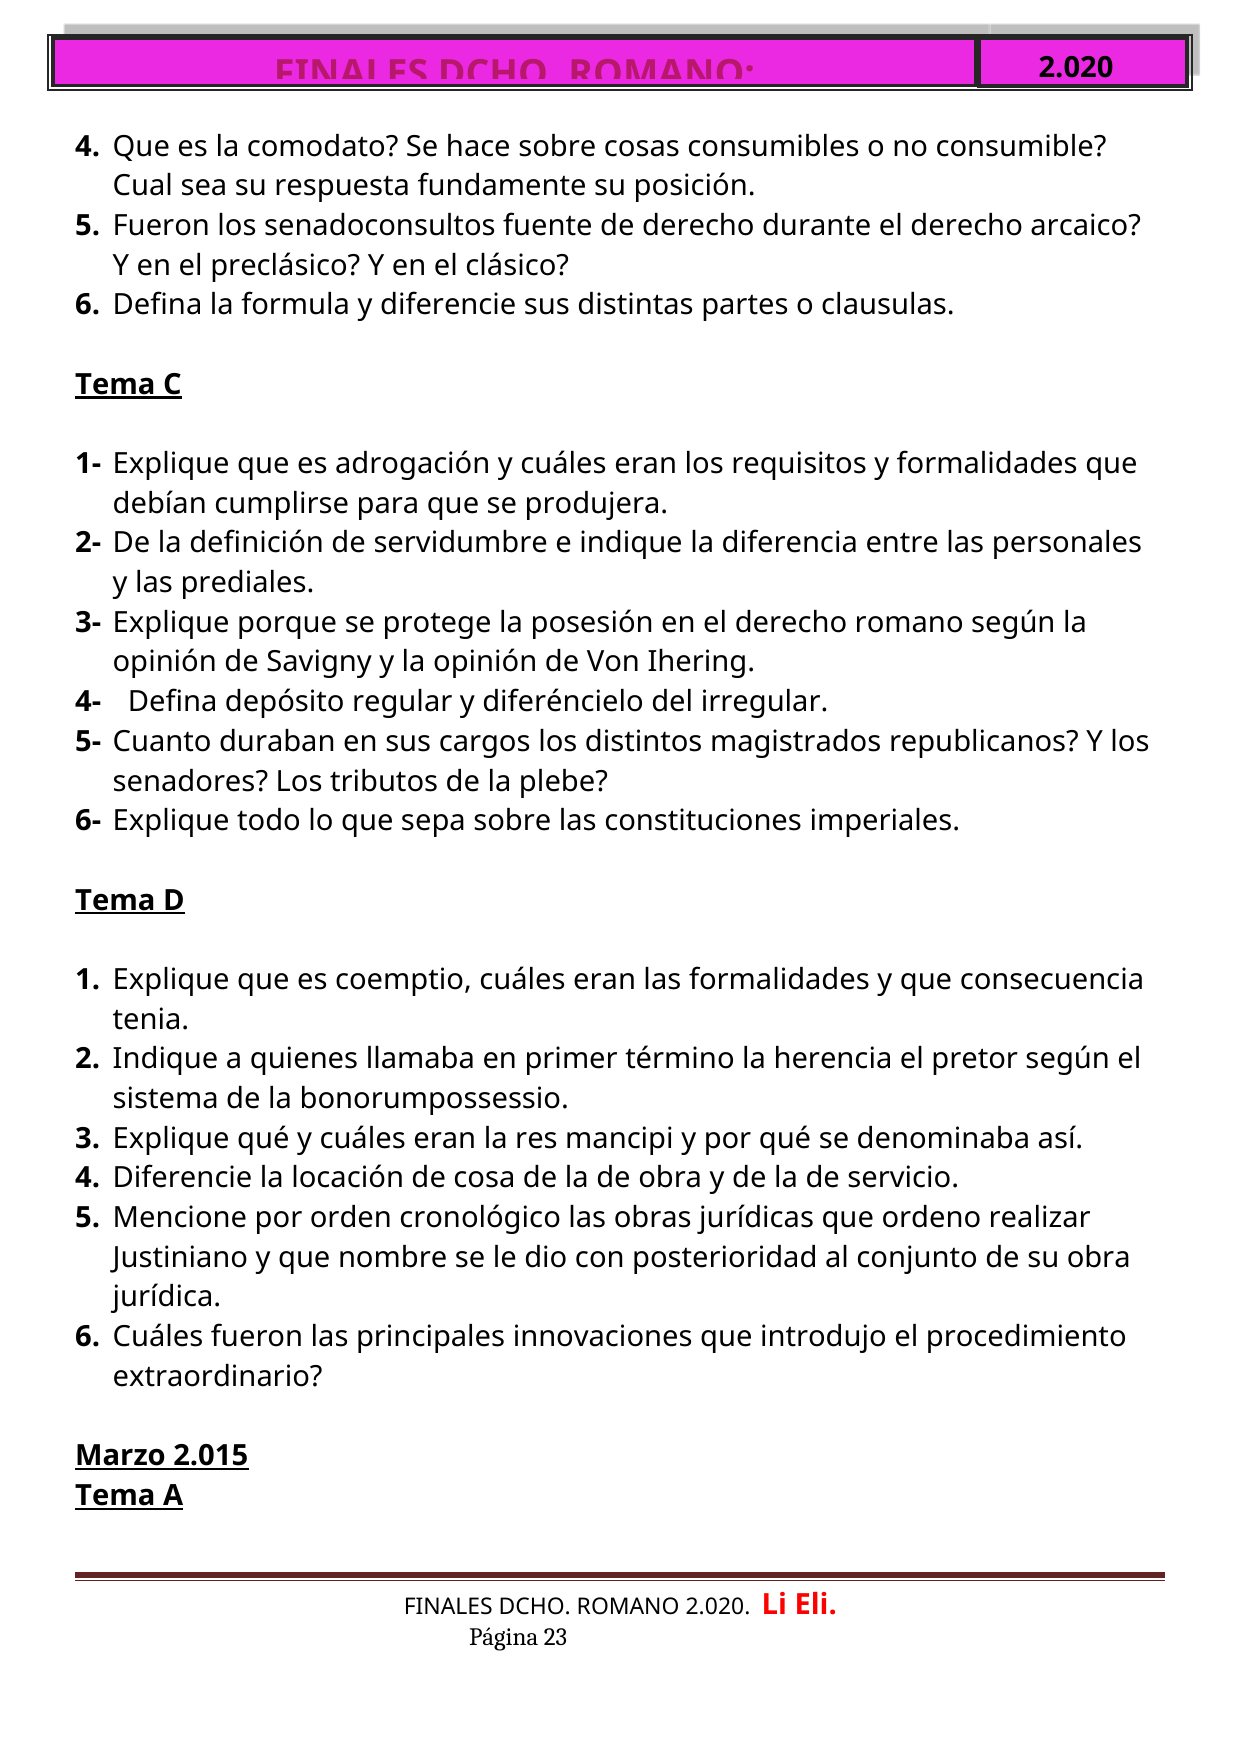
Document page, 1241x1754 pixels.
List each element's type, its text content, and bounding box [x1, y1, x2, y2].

list Explique que es adrogación y cuáles eran los requisitos y formalidades que debían cumplirse para que se produjera. [75, 442, 1165, 522]
list Explique que es coemptio, cuáles eran las formalidades y que consecuencia tenia. [75, 958, 1165, 1038]
list Defina depósito regular y diferéncielo del irregular. [75, 680, 1165, 720]
list Defina la formula y diferencie sus distintas partes o clausulas. [75, 283, 1165, 323]
text Tema C [75, 363, 1165, 403]
list Mencione por orden cronológico las obras jurídicas que ordeno realizar Justiniano y que nombre se le dio con posterioridad al conjunto de su obra jurídica. [75, 1196, 1165, 1315]
list Cuáles fueron las principales innovaciones que introdujo el procedimiento extraordinario? [75, 1315, 1165, 1395]
list Explique todo lo que sepa sobre las constituciones imperiales. [75, 799, 1165, 839]
text Tema A [75, 1474, 1165, 1514]
list Fueron los senadoconsultos fuente de derecho durante el derecho arcaico? Y en el preclásico? Y en el clásico? [75, 204, 1165, 283]
text Tema D [75, 879, 1165, 918]
list Que es la comodato? Se hace sobre cosas consumibles o no consumible? Cual sea su respuesta fundamente su posición. [75, 125, 1165, 204]
text Marzo 2.015 [75, 1434, 1165, 1474]
list Diferencie la locación de cosa de la de obra y de la de servicio. [75, 1157, 1165, 1196]
list Explique porque se protege la posesión en el derecho romano según la opinión de Savigny y la opinión de Von Ihering. [75, 601, 1165, 680]
list Explique qué y cuáles eran la res mancipi y por qué se denominaba así. [75, 1117, 1165, 1157]
list Cuanto duraban en sus cargos los distintos magistrados republicanos? Y los senadores? Los tributos de la plebe? [75, 720, 1165, 799]
list Indique a quienes llamaba en primer término la herencia el pretor según el sistema de la bonorumpossessio. [75, 1038, 1165, 1117]
list De la definición de servidumbre e indique la diferencia entre las personales y las prediales. [75, 522, 1165, 601]
